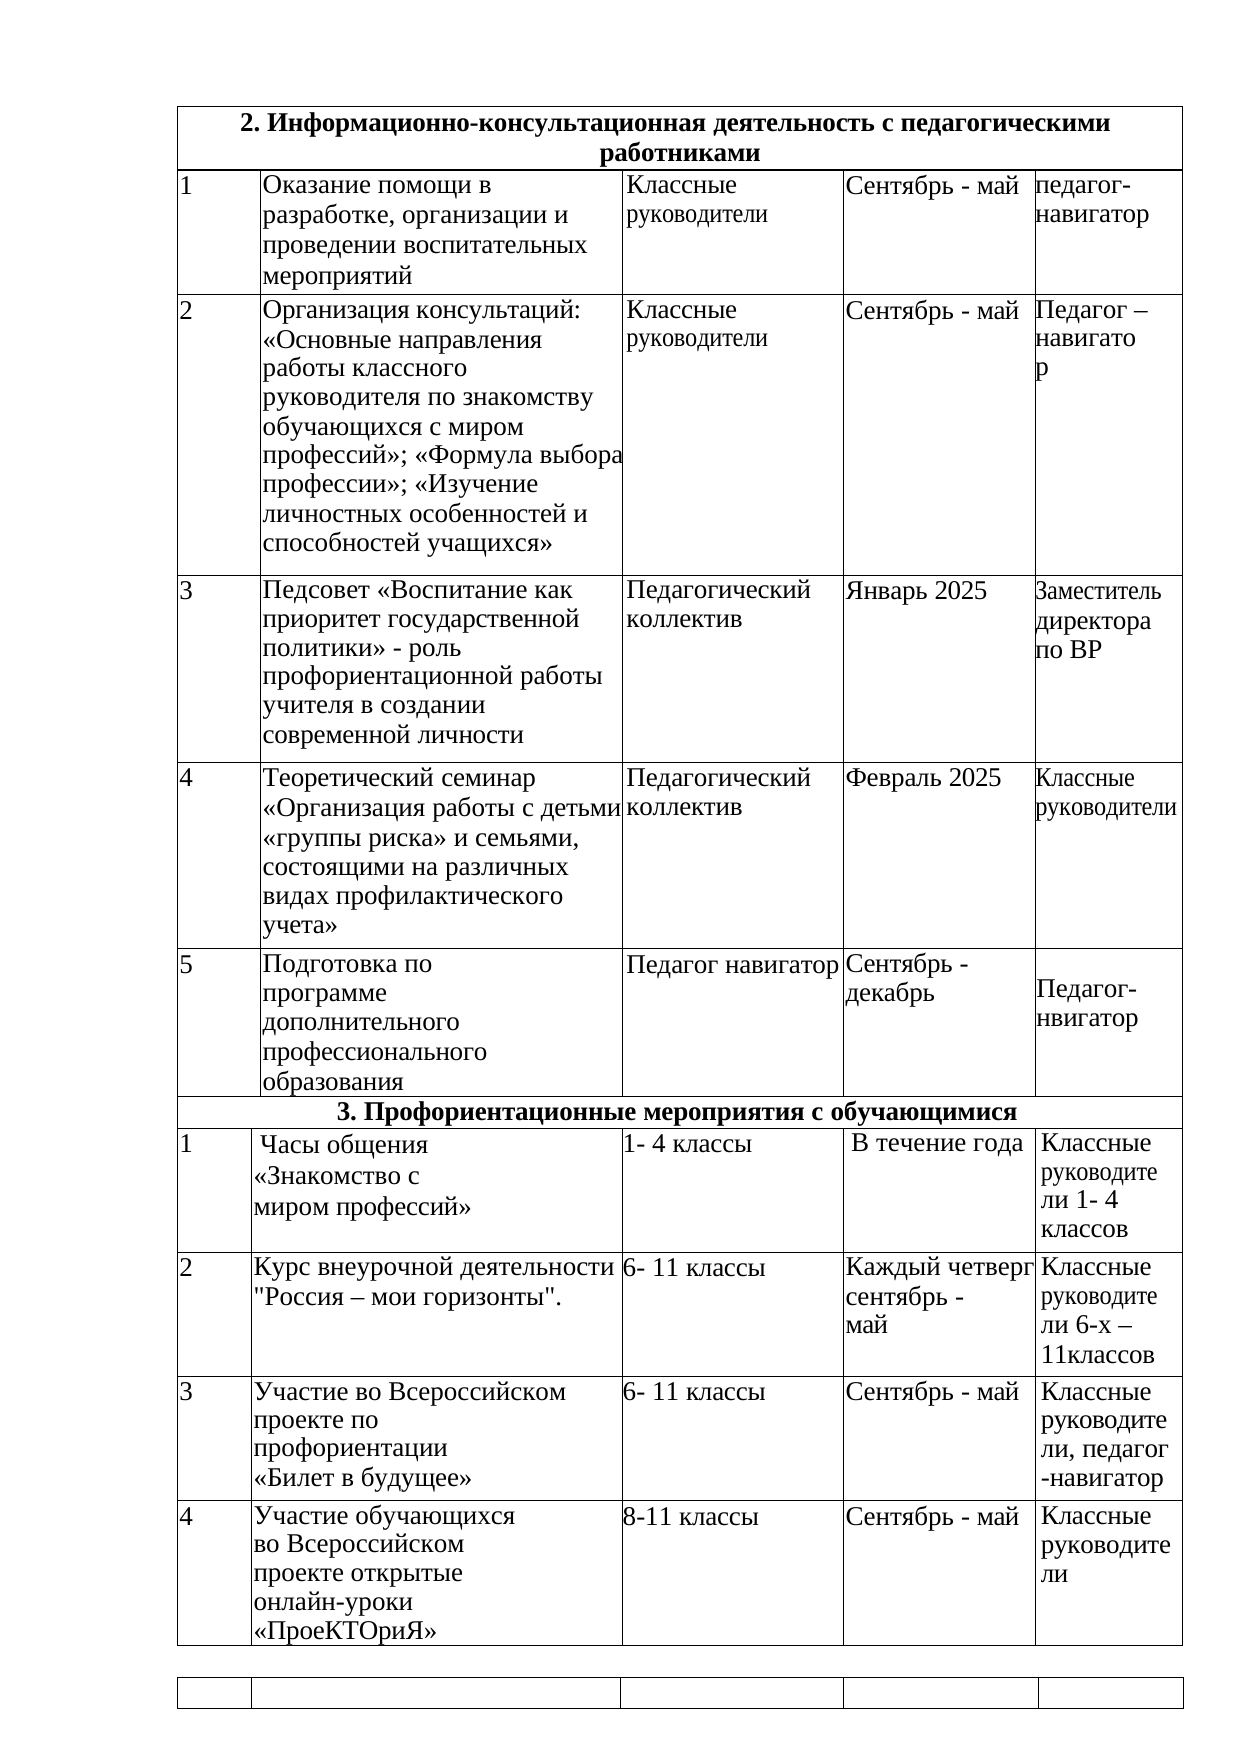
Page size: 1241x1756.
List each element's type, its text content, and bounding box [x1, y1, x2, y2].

table_cell Сентябрь - май [844, 1377, 1035, 1500]
table_header [844, 1678, 1038, 1707]
table_cell 3. Профориентационные мероприятия с обучающимися [178, 1097, 1182, 1127]
table_cell 2 [178, 1253, 251, 1376]
table_cell 1 [178, 1129, 251, 1252]
table_cell Январь 2025 [844, 576, 1035, 762]
table_header Сентябрь - май [844, 171, 1035, 294]
table_header 1 [178, 171, 260, 294]
table_cell 3 [178, 1377, 251, 1500]
table_cell Педагогический коллектив [623, 576, 843, 762]
table_cell Каждый четверг сентябрь - май [844, 1253, 1035, 1376]
table_cell Классные руководите ли, педагог -навигатор [1036, 1377, 1182, 1500]
table_cell 5 [178, 949, 260, 1096]
table_cell 4 [178, 1501, 251, 1645]
table_header [1039, 1678, 1183, 1707]
table_cell В течение года [844, 1129, 1035, 1252]
table_cell Курс внеурочной деятельности "Россия – мои горизонты". [252, 1253, 622, 1376]
table_cell Сентябрь - май [844, 295, 1035, 574]
table_cell Заместитель директора по ВР [1036, 576, 1182, 762]
table_cell Классные руководите ли [1036, 1501, 1182, 1645]
table_cell Педагог – навигатор [1036, 295, 1182, 574]
table_cell 1- 4 классы [623, 1129, 843, 1252]
table_cell 2 [178, 295, 260, 574]
table_cell Подготовка по программе дополнительного профессионального образования [261, 949, 622, 1096]
table_cell Участие обучающихся во Всероссийском проекте открытые онлайн-уроки «ПроеКТОриЯ» [252, 1501, 622, 1645]
table_cell Сентябрь - май [844, 1501, 1035, 1645]
table_cell Классные руководители [623, 295, 843, 574]
table_cell Часы общения «Знакомство с миром профессий» [252, 1129, 622, 1252]
table_header [252, 1678, 620, 1707]
table_header Оказание помощи в разработке, организации и проведении воспитательных мероприятий [261, 171, 622, 294]
table_cell 8-11 классы [623, 1501, 843, 1645]
table_cell Организация консультаций: «Основные направления работы классного руководителя по знакомству обучающихся с миром профессий»; «Формула выбора профессии»; «Изучение личностных особенностей и способностей учащихся» [261, 295, 622, 574]
table_cell Классные руководите ли 6-х – 11классов [1036, 1253, 1182, 1376]
table_cell 6- 11 классы [623, 1253, 843, 1376]
table_cell Сентябрь - декабрь [844, 949, 1035, 1096]
table_cell 3 [178, 576, 260, 762]
table_cell Педагог-нвигатор [1036, 949, 1182, 1096]
table_cell 2. Информационно-консультационная деятельность с педагогическими работниками [178, 107, 1182, 169]
table_cell Участие во Всероссийском проекте по профориентации «Билет в будущее» [252, 1377, 622, 1500]
table_cell Педсовет «Воспитание как приоритет государственной политики» - роль профориентационной работы учителя в создании современной личности [261, 576, 622, 762]
table_cell Теоретический семинар «Организация работы с детьми «группы риска» и семьями, состоящими на различных видах профилактического учета» [261, 763, 622, 948]
table_cell 4 [178, 763, 260, 948]
table_cell Педагогический коллектив [623, 763, 843, 948]
table_header педагог- навигатор [1036, 171, 1182, 294]
table_header Классные руководители [623, 171, 843, 294]
table_cell 6- 11 классы [623, 1377, 843, 1500]
table_cell Февраль 2025 [844, 763, 1035, 948]
table_cell Педагог навигатор [623, 949, 843, 1096]
table_header [178, 1678, 251, 1707]
table_header [621, 1678, 843, 1707]
table_cell Классные руководители [1036, 763, 1182, 948]
table_cell Классные руководите ли 1- 4 классов [1036, 1129, 1182, 1252]
